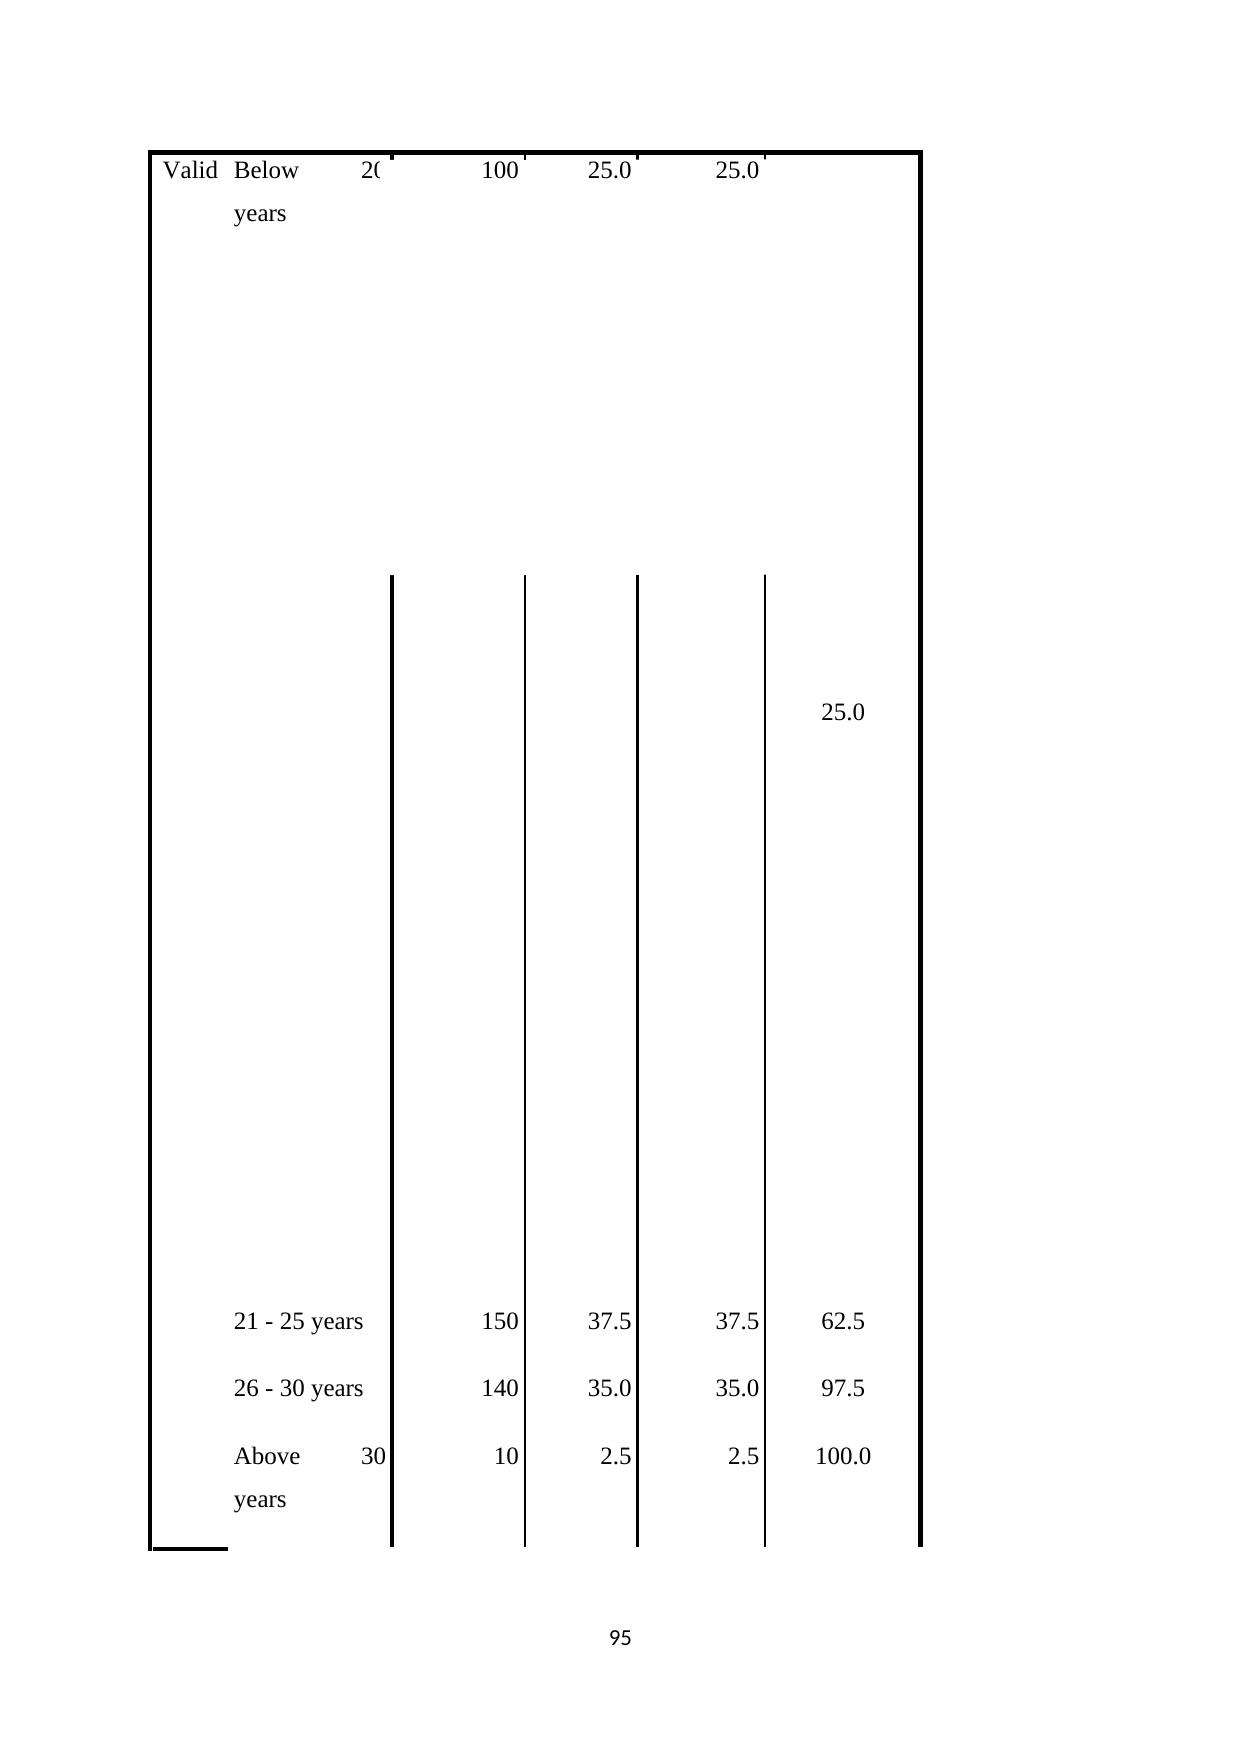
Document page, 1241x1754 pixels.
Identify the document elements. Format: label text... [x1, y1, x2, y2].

table_cell 100 [394, 155, 524, 1301]
table_cell 25.0 [766, 155, 918, 1301]
table_cell 150 [394, 1301, 524, 1369]
table_cell 37.5 [526, 1301, 636, 1369]
table_cell 2.5 [639, 1436, 764, 1547]
table_cell 35.0 [526, 1369, 636, 1436]
table_cell 25.0 [526, 155, 636, 1301]
table_cell 21 - 25 years [228, 1301, 390, 1369]
table_cell Above 30 years [228, 1436, 390, 1547]
table_cell 97.5 [766, 1369, 918, 1436]
table_cell Below 20 years [228, 155, 390, 1301]
table_cell 37.5 [639, 1301, 764, 1369]
table_cell 140 [394, 1369, 524, 1436]
table_cell 2.5 [526, 1436, 636, 1547]
table_cell 62.5 [766, 1301, 918, 1369]
table_cell Valid [152, 155, 227, 1547]
table_cell 100.0 [766, 1436, 918, 1547]
table_cell 26 - 30 years [228, 1369, 390, 1436]
table_cell 10 [394, 1436, 524, 1547]
table_cell 35.0 [639, 1369, 764, 1436]
table_cell 25.0 [639, 155, 764, 1301]
